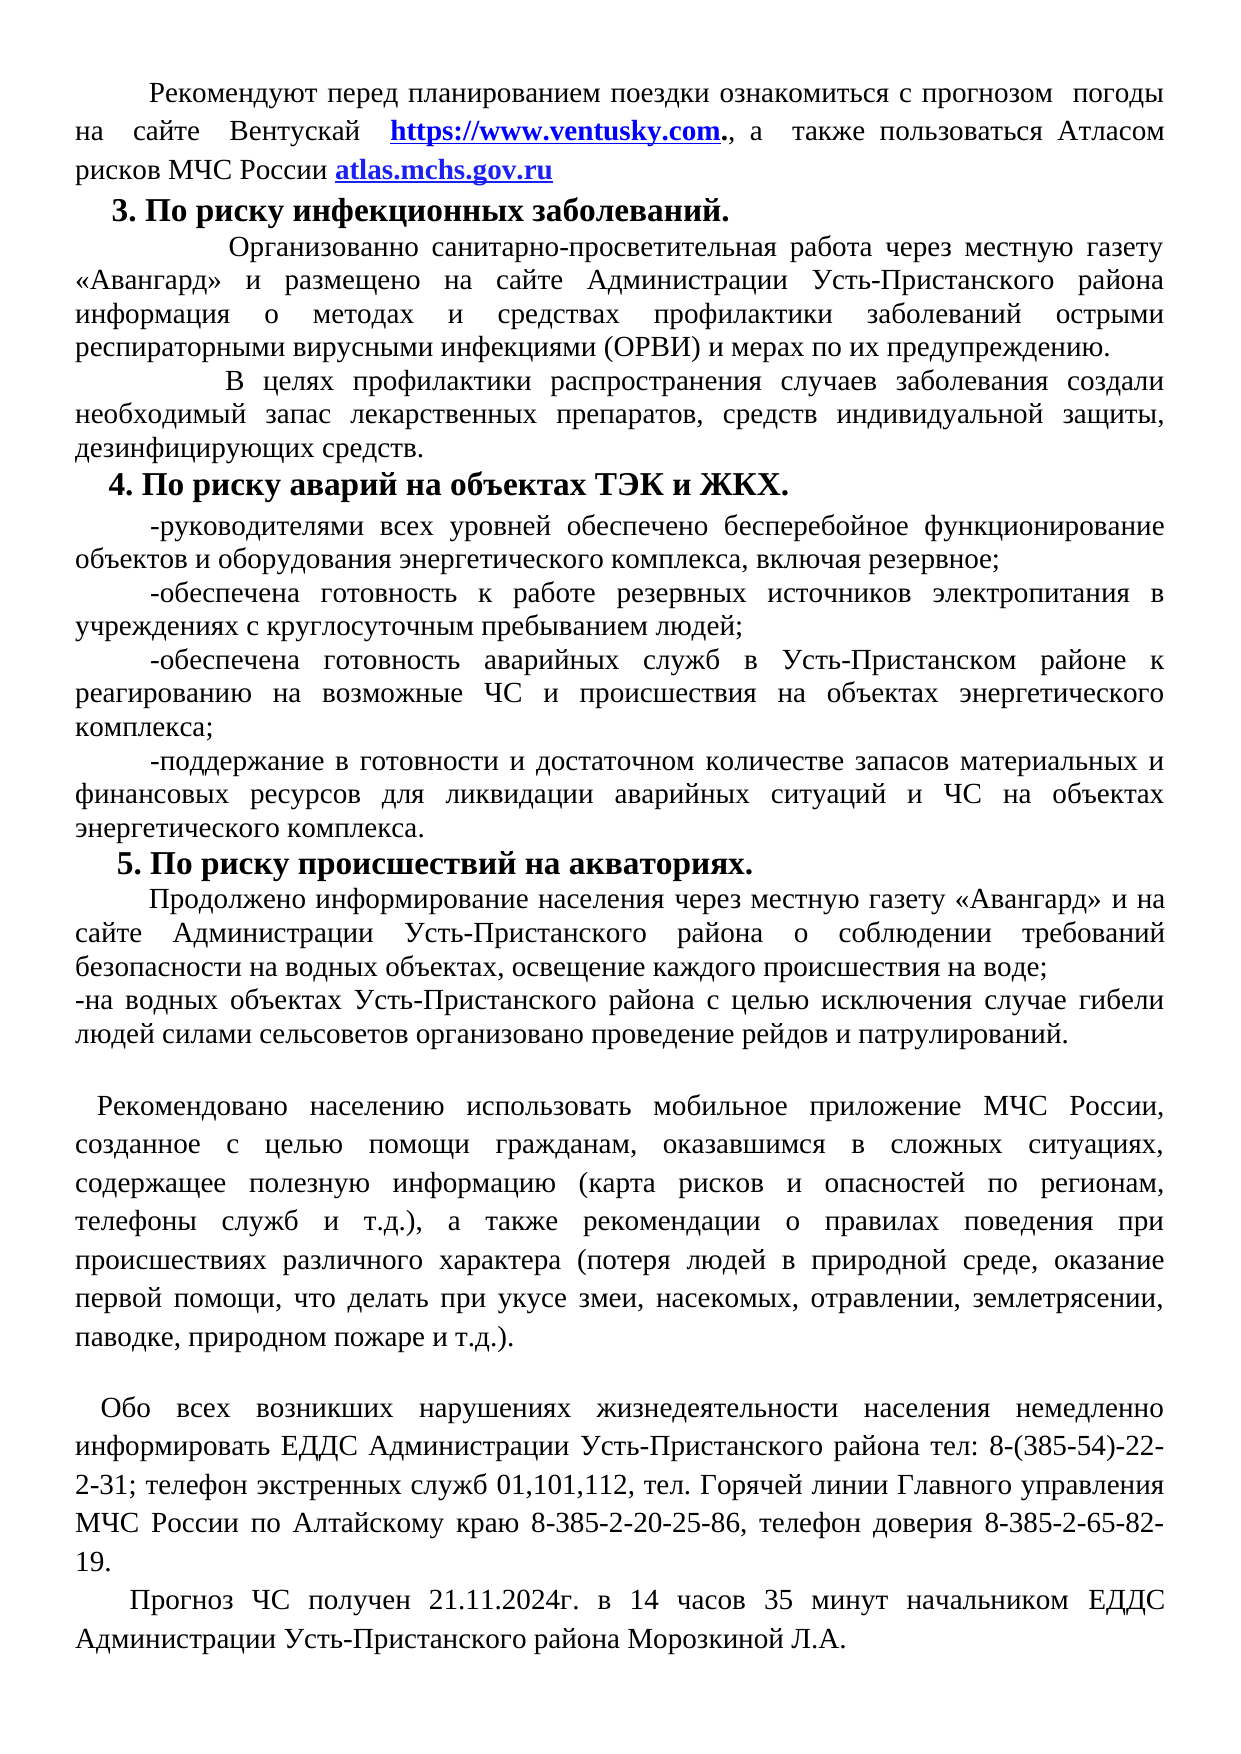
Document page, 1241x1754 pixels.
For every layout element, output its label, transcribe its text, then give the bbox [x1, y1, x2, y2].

list -на водных объектах Усть-Пристанского района с целью исключения случае гибели людей силами сельсоветов организовано проведение рейдов и патрулирований. [75, 982, 1165, 1049]
list Прогноз ЧС получен 21.11.2024г. в 14 часов 35 минут начальником ЕДДС Администрации Усть-Пристанского района Морозкиной Л.А. [75, 1582, 1165, 1654]
text -обеспечена готовность аварийных служб в Усть-Пристанском районе к реагированию на возможные ЧС и происшествия на объектах энергетического комплекса; [75, 642, 1165, 743]
text -обеспечена готовность к работе резервных источников электропитания в учреждениях с круглосуточным пребыванием людей; [75, 575, 1165, 642]
text В целях профилактики распространения случаев заболевания создали необходимый запас лекарственных препаратов, средств индивидуальной защиты, дезинфицирующих средств. [75, 363, 1165, 464]
list Рекомендовано населению использовать мобильное приложение МЧС России, созданное с целью помощи гражданам, оказавшимся в сложных ситуациях, содержащее полезную информацию (карта рисков и опасностей по регионам, телефоны служб и т.д.), а также рекомендации о правилах поведения при происшествиях различного характера (потеря людей в природной среде, оказание первой помощи, что делать при укусе змеи, насекомых, отравлении, землетрясении, паводке, природном пожаре и т.д.). [75, 1088, 1165, 1353]
list Рекомендуют перед планированием поездки ознакомиться с прогнозом погоды на сайте Вентускай https://www.ventusky.com., а также пользоваться Атласом рисков МЧС России atlas.mchs.gov.ru [75, 75, 1165, 186]
text Организованно санитарно-просветительная работа через местную газету «Авангард» и размещено на сайте Администрации Усть-Пристанского района информация о методах и средствах профилактики заболеваний острыми респираторными вирусными инфекциями (ОРВИ) и мерах по их предупреждению. [75, 229, 1165, 363]
list 4. По риску аварий на объектах ТЭК и ЖКХ. [75, 464, 1165, 502]
text -руководителями всех уровней обеспечено бесперебойное функционирование объектов и оборудования энергетического комплекса, включая резервное; [75, 508, 1165, 575]
text -поддержание в готовности и достаточном количестве запасов материальных и финансовых ресурсов для ликвидации аварийных ситуаций и ЧС на объектах энергетического комплекса. [75, 743, 1165, 843]
text 3. По риску инфекционных заболеваний. [75, 191, 1165, 229]
list 5. По риску происшествий на акваториях. [75, 843, 1165, 882]
list Обо всех возникших нарушениях жизнедеятельности населения немедленно информировать ЕДДС Администрации Усть-Пристанского района тел: 8-(385-54)-22-2-31; телефон экстренных служб 01,101,112, тел. Горячей линии Главного управления МЧС России по Алтайскому краю 8-385-2-20-25-86, телефон доверия 8-385-2-65-82-19. [75, 1390, 1165, 1577]
list Продолжено информирование населения через местную газету «Авангард» и на сайте Администрации Усть-Пристанского района о соблюдении требований безопасности на водных объектах, освещение каждого происшествия на воде; [75, 882, 1165, 982]
